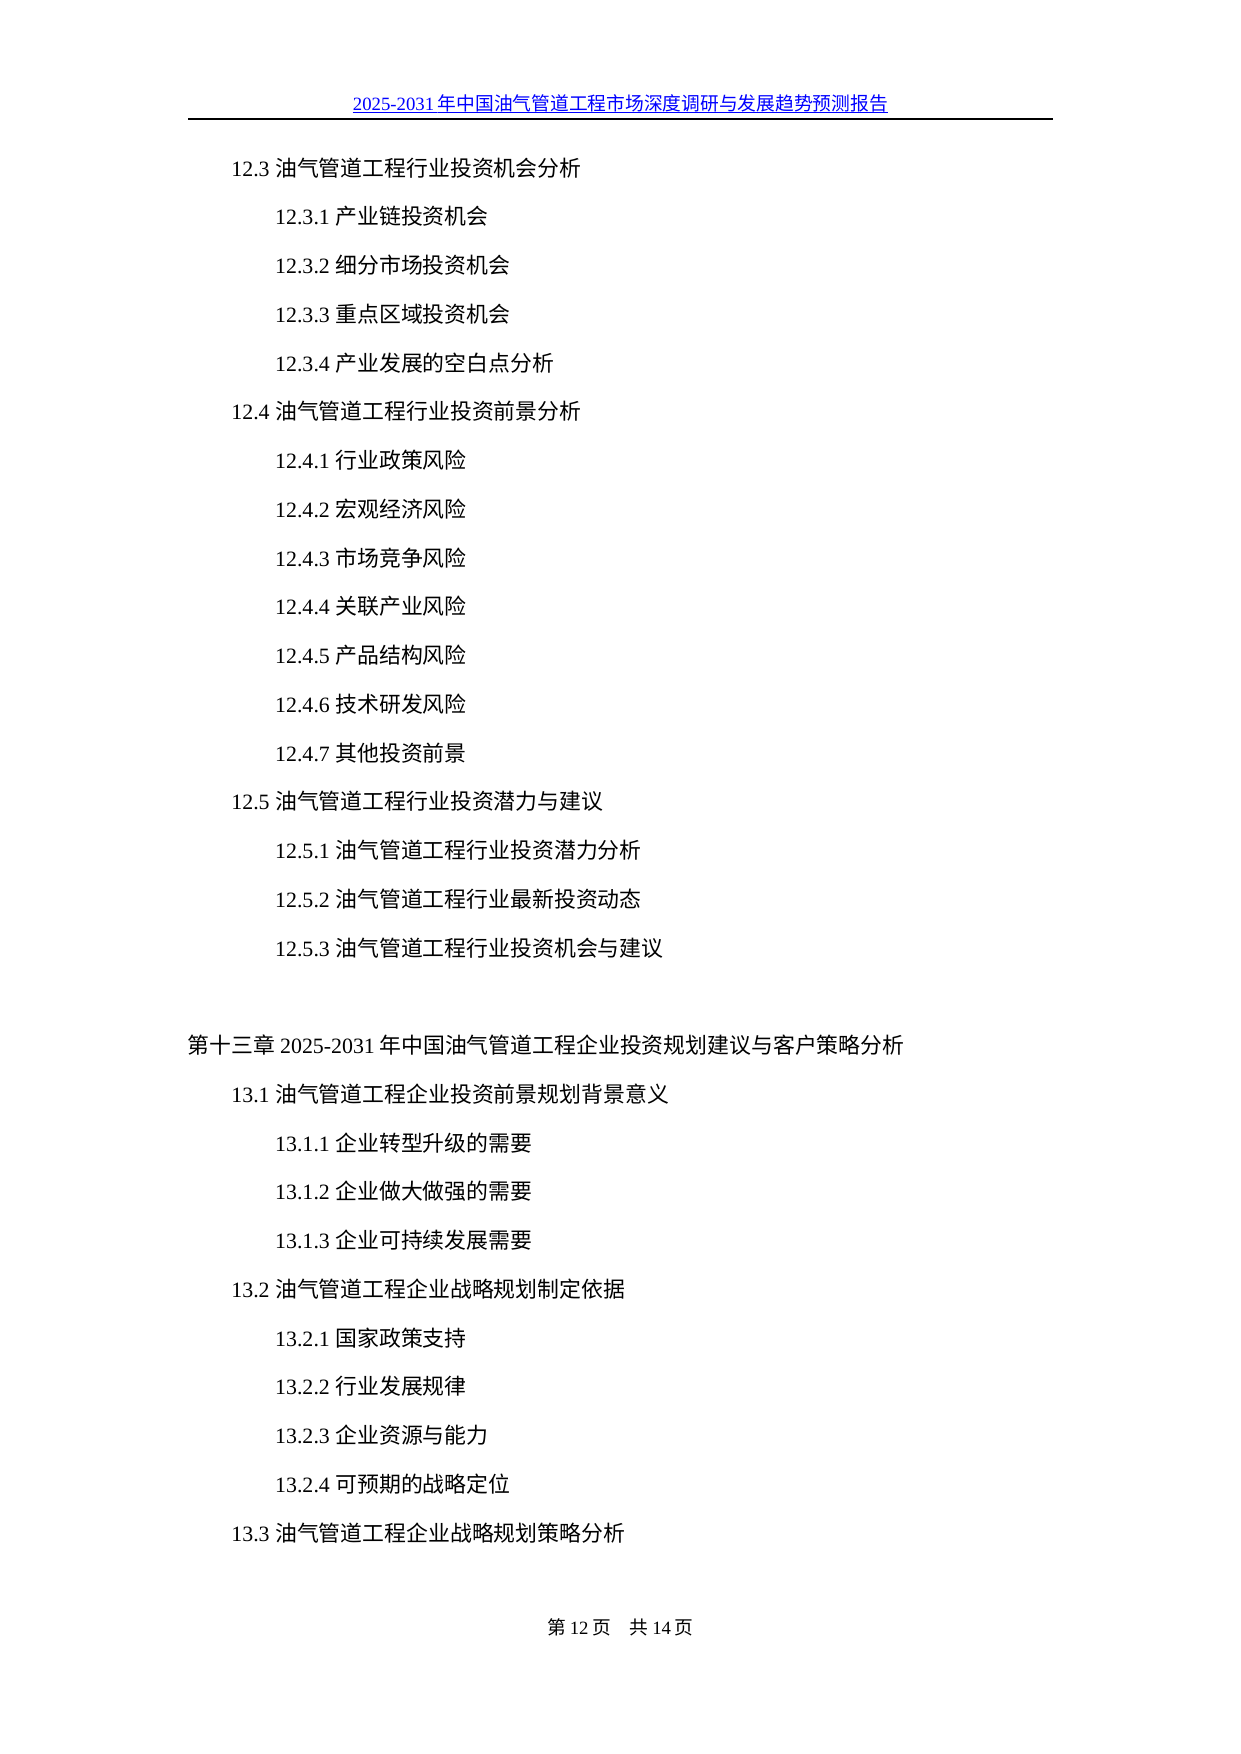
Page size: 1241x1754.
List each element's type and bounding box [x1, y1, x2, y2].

text [187, 150, 1053, 1548]
